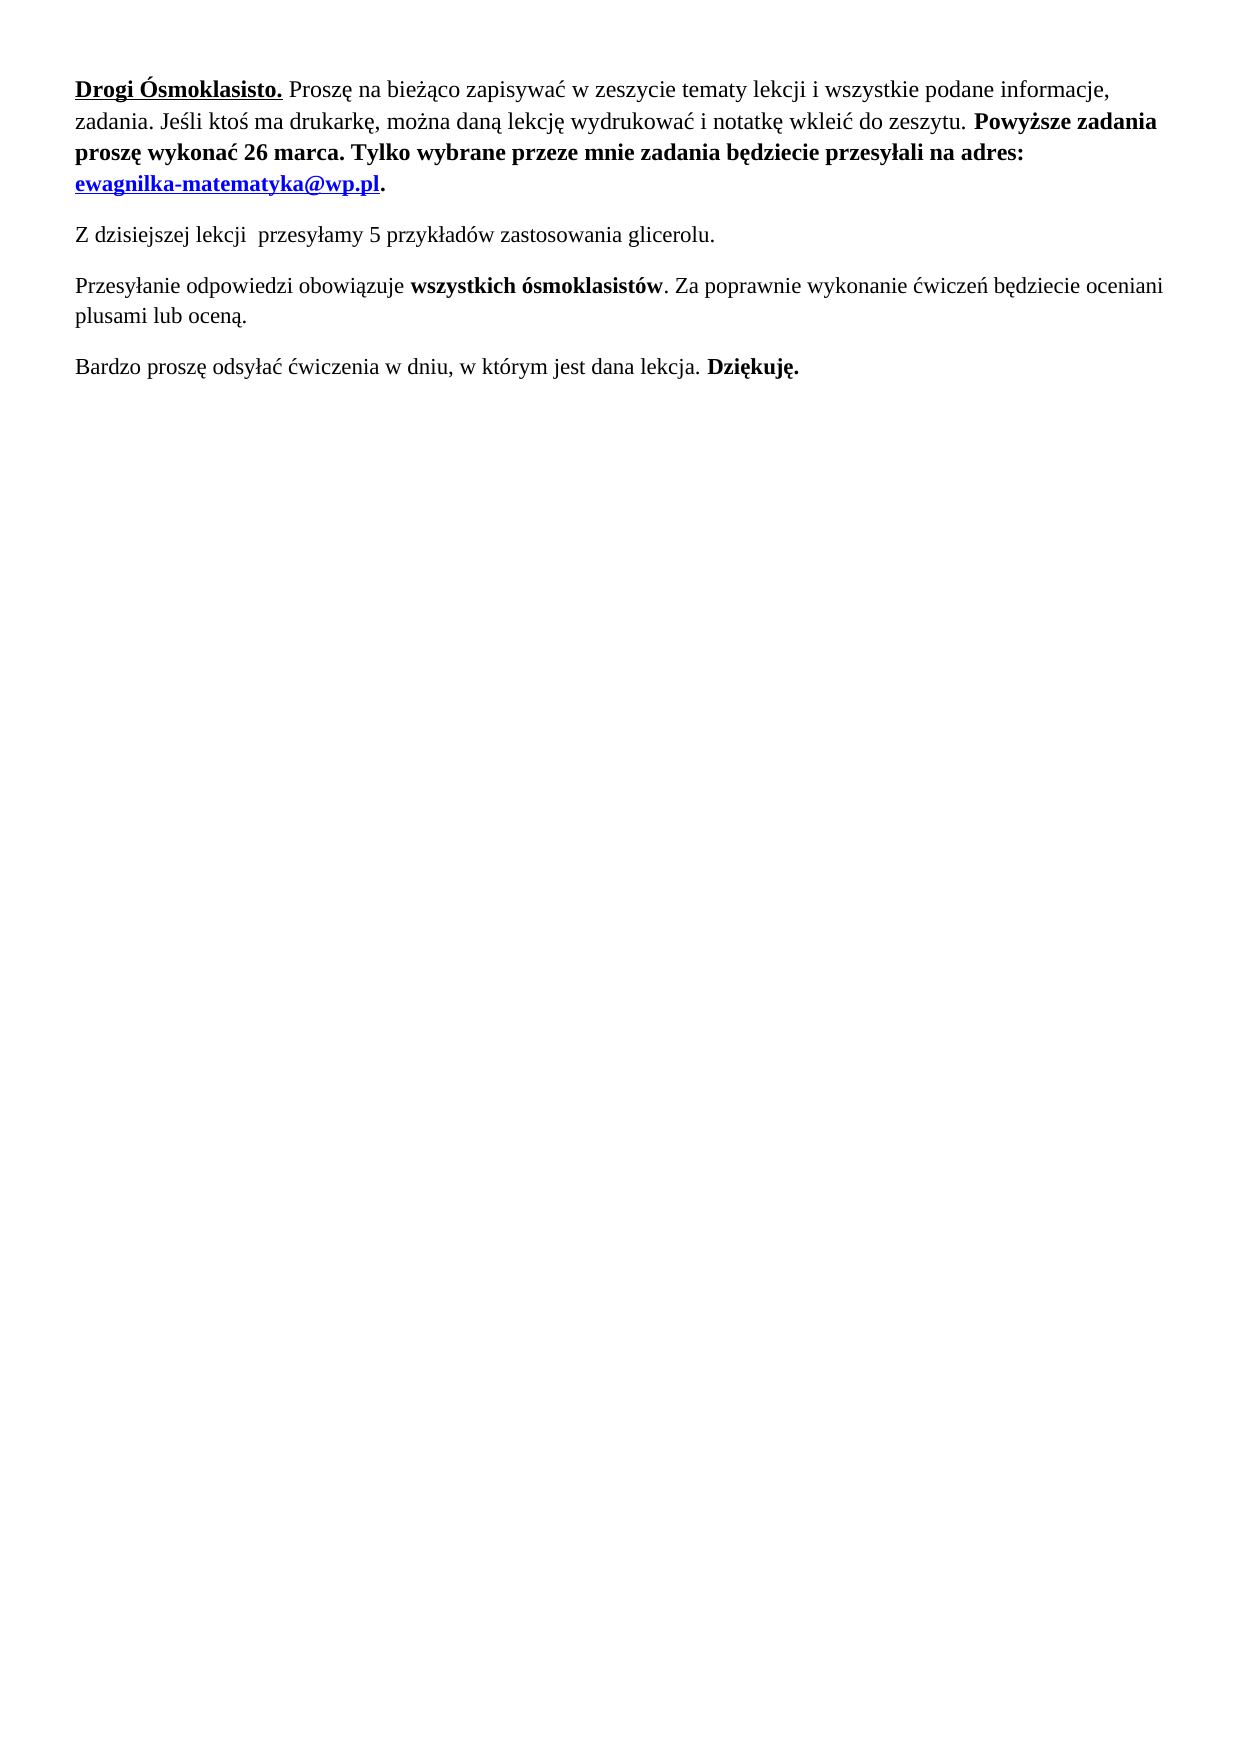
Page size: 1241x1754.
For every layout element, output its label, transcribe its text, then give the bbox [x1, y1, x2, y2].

text Przesyłanie odpowiedzi obowiązuje wszystkich ósmoklasistów. Za poprawnie wykonanie ćwiczeń będziecie oceniani plusami lub oceną. [75, 272, 1165, 328]
text Bardzo proszę odsyłać ćwiczenia w dniu, w którym jest dana lekcja. Dziękuję. [75, 353, 1165, 379]
text Z dzisiejszej lekcji przesyłamy 5 przykładów zastosowania glicerolu. [75, 221, 1165, 247]
text Drogi Ósmoklasisto. Proszę na bieżąco zapisywać w zeszycie tematy lekcji i wszystkie podane informacje, zadania. Jeśli ktoś ma drukarkę, można daną lekcję wydrukować i notatkę wkleić do zeszytu. Powyższe zadania proszę wykonać 26 marca. Tylko wybrane przeze mnie zadania będziecie przesyłali na adres: ewagnilka-matematyka@wp.pl. [75, 75, 1165, 196]
